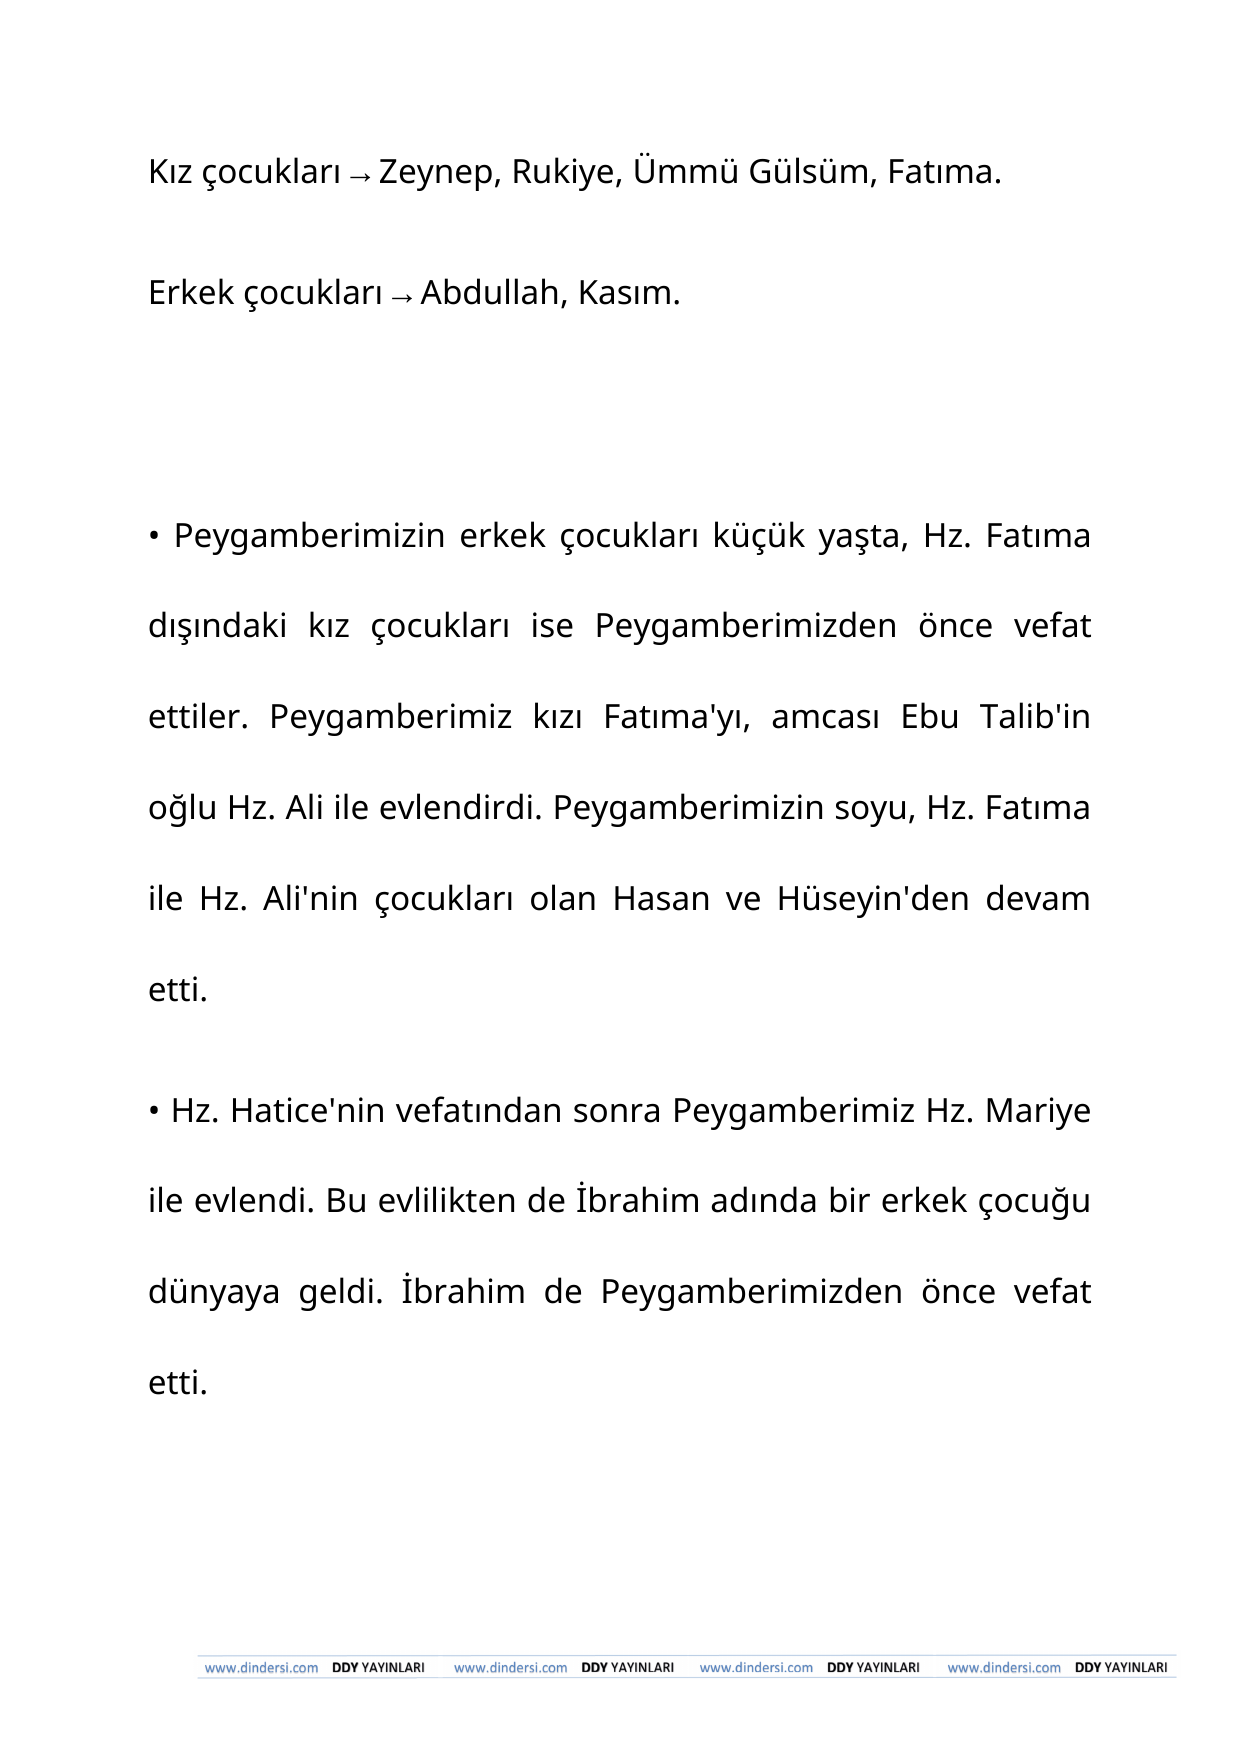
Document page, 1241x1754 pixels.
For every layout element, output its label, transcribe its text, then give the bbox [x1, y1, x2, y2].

text • Hz. Hatice'nin vefatından sonra Peygamberimiz Hz. Mariye ile evlendi. Bu evlilikten de İbrahim adında bir erkek çocuğu dünyaya geldi. İbrahim de Peygamberimizden önce vefat etti. [148, 1086, 1093, 1404]
text Erkek çocukları → Abdullah, Kasım. [148, 269, 1093, 315]
text • Peygamberimizin erkek çocukları küçük yaşta, Hz. Fatıma dışındaki kız çocukları ise Peygamberimizden önce vefat ettiler. Peygamberimiz kızı Fatıma'yı, amcası Ebu Talib'in oğlu Hz. Ali ile evlendirdi. Peygamberimizin soyu, Hz. Fatıma ile Hz. Ali'nin çocukları olan Hasan ve Hüseyin'den devam etti. [148, 511, 1093, 1011]
picture [194, 1651, 1181, 1680]
text Kız çocukları → Zeynep, Rukiye, Ümmü Gülsüm, Fatıma. [148, 148, 1093, 193]
